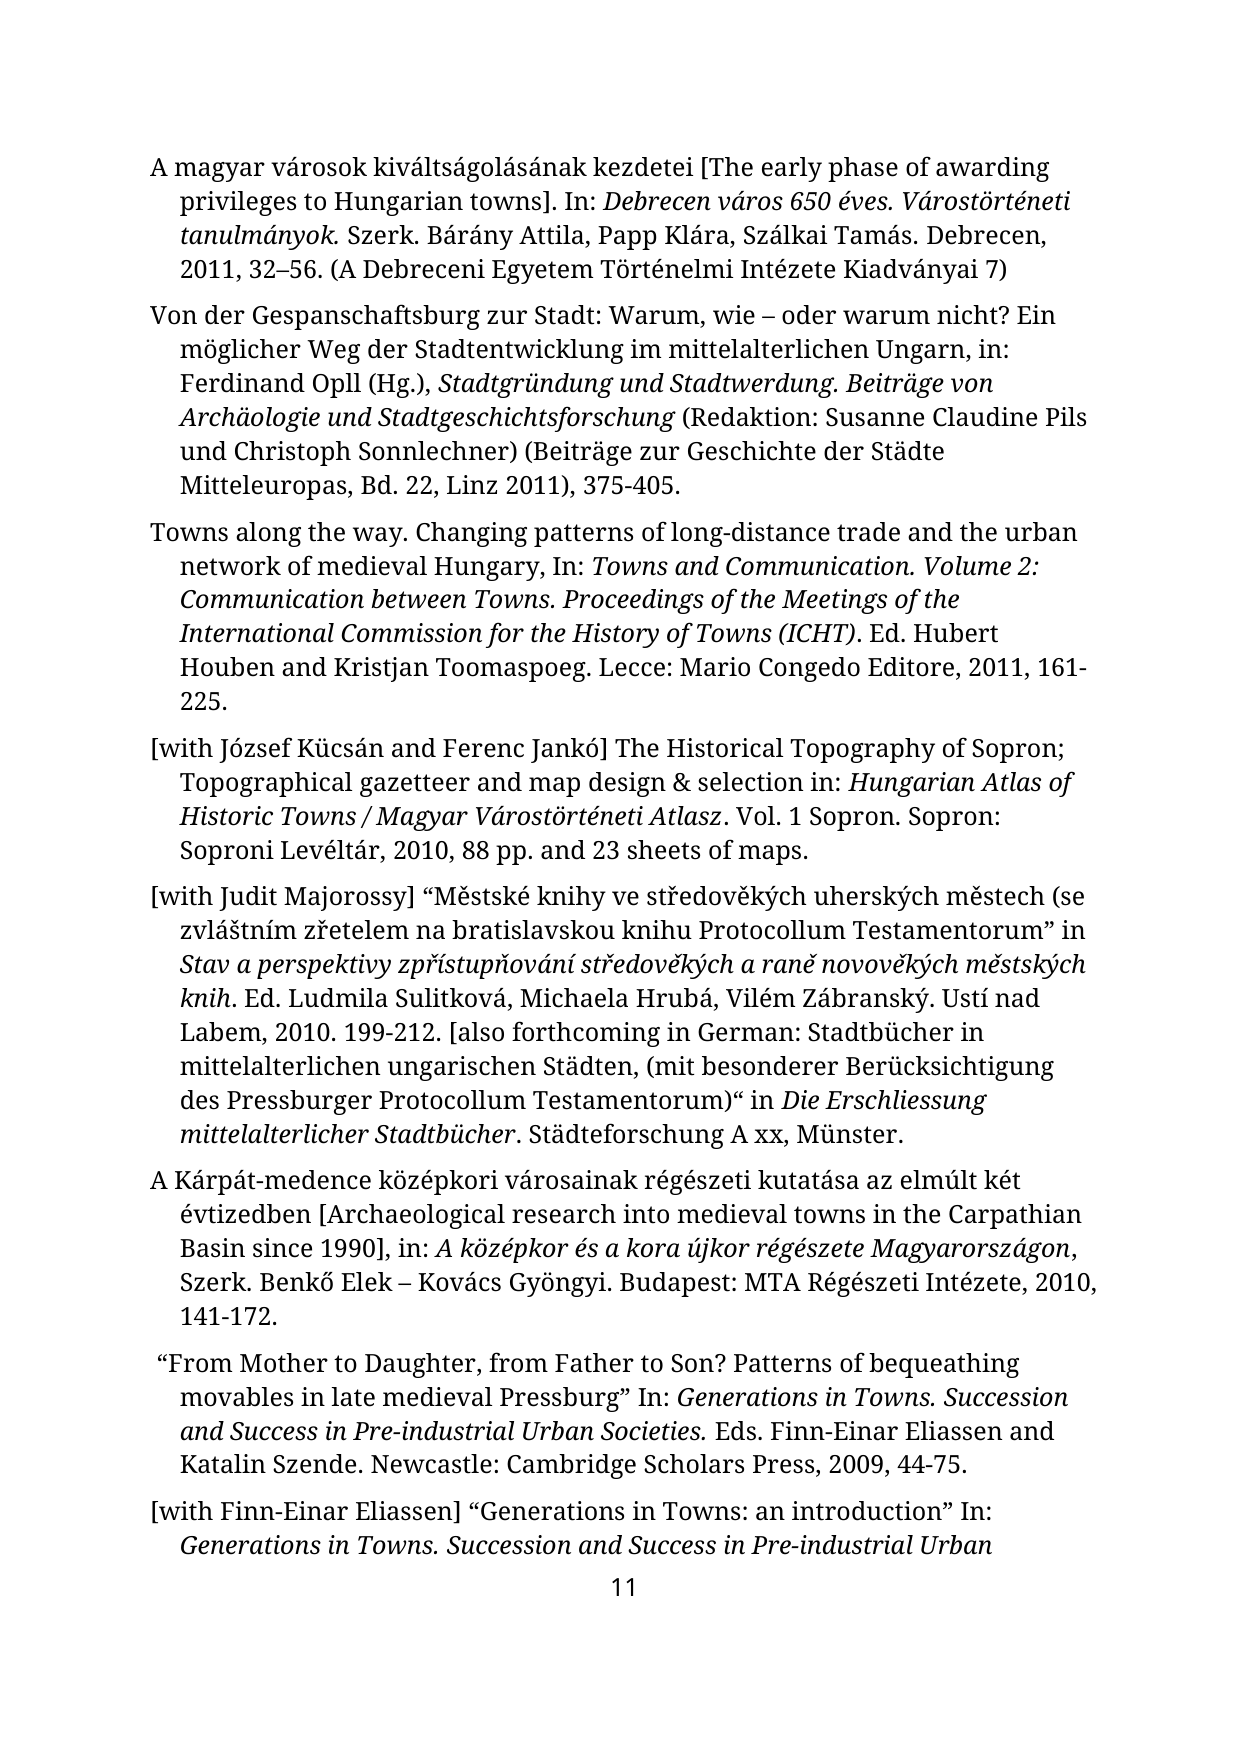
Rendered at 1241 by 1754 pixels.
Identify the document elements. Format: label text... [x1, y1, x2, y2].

text A Kárpát-medence középkori városainak régészeti kutatása az elmúlt két évtizedben [Archaeological research into medieval towns in the Carpathian Basin since 1990], in: A középkor és a kora újkor régészete Magyarországon, Szerk. Benkő Elek – Kovács Gyöngyi. : MTA Régészeti Intézete, 2010, 141-172. [150, 1163, 1098, 1333]
text [with József Kücsán and Ferenc Jankó] The Historical Topography of Sopron; Topographical gazetteer and map design & selection in: Hungarian Atlas of Historic Towns / Magyar Várostörténeti Atlasz. Vol. 1 . : Soproni Levéltár, 2010, 88 pp. and 23 sheets of maps. [150, 731, 1098, 867]
text A magyar városok kiváltságolásának kezdetei [The early phase of awarding privileges to Hungarian towns]. In: város 650 éves. Várostörténeti tanulmányok. Szerk. Bárány Attila, Papp Klára, Szálkai Tamás. Debrecen, 2011, 32–56. (A Debreceni Egyetem Történelmi Intézete Kiadványai 7) [150, 150, 1098, 286]
text “From Mother to Daughter, from Father to Son? Patterns of bequeathing movables in late medieval Pressburg” In: Generations in Towns. Succession and Success in Pre-industrial Urban Societies. Eds. Finn-Einar Eliassen and Katalin Szende. : Scholars Press, 2009, 44-75. [150, 1346, 1098, 1481]
text Von der Gespanschaftsburg zur Stadt: Warum, wie – oder warum nicht? Ein möglicher Weg der Stadtentwicklung im mittelalterlichen Ungarn, in: Ferdinand Opll (Hg.), Stadtgründung und Stadtwerdung. Beiträge von Archäologie und Stadtgeschichtsforschung (Redaktion: Susanne Claudine Pils und Christoph Sonnlechner) (Beiträge zur Geschichte der Städte Mitteleuropas, Bd. 22, Linz 2011), 375-405. [150, 298, 1098, 502]
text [150, 1494, 1098, 1562]
text [with Judit Majorossy] “Městské knihy ve středověkých uherských městech (se zvláštním zřetelem na bratislavskou knihu Protocollum Testamentorum” in Stav a perspektivy zpřístupňování středověkých a raně novověkých městských knih. Ed. Ludmila Sulitková, Michaela Hrubá, Vilém Zábranský. , 2010. 199-212. [also forthcoming in German: Stadtbücher in mittelalterlichen ungarischen Städten, (mit besonderer Berücksichtigung des Pressburger Protocollum Testamentorum)“ in Die Erschliessung mittelalterlicher Stadtbücher. Städteforschung A xx, Münster. [150, 879, 1098, 1151]
text Towns along the way. Changing patterns of long-distance trade and the urban network of medieval , In: Towns and Communication. Volume 2: Communication between Towns. Proceedings of the Meetings of the International Commission for the History of Towns (ICHT). Ed. Hubert Houben and Kristjan Toomaspoeg. : Mario Congedo Editore, 2011, 161-225. [150, 514, 1098, 718]
